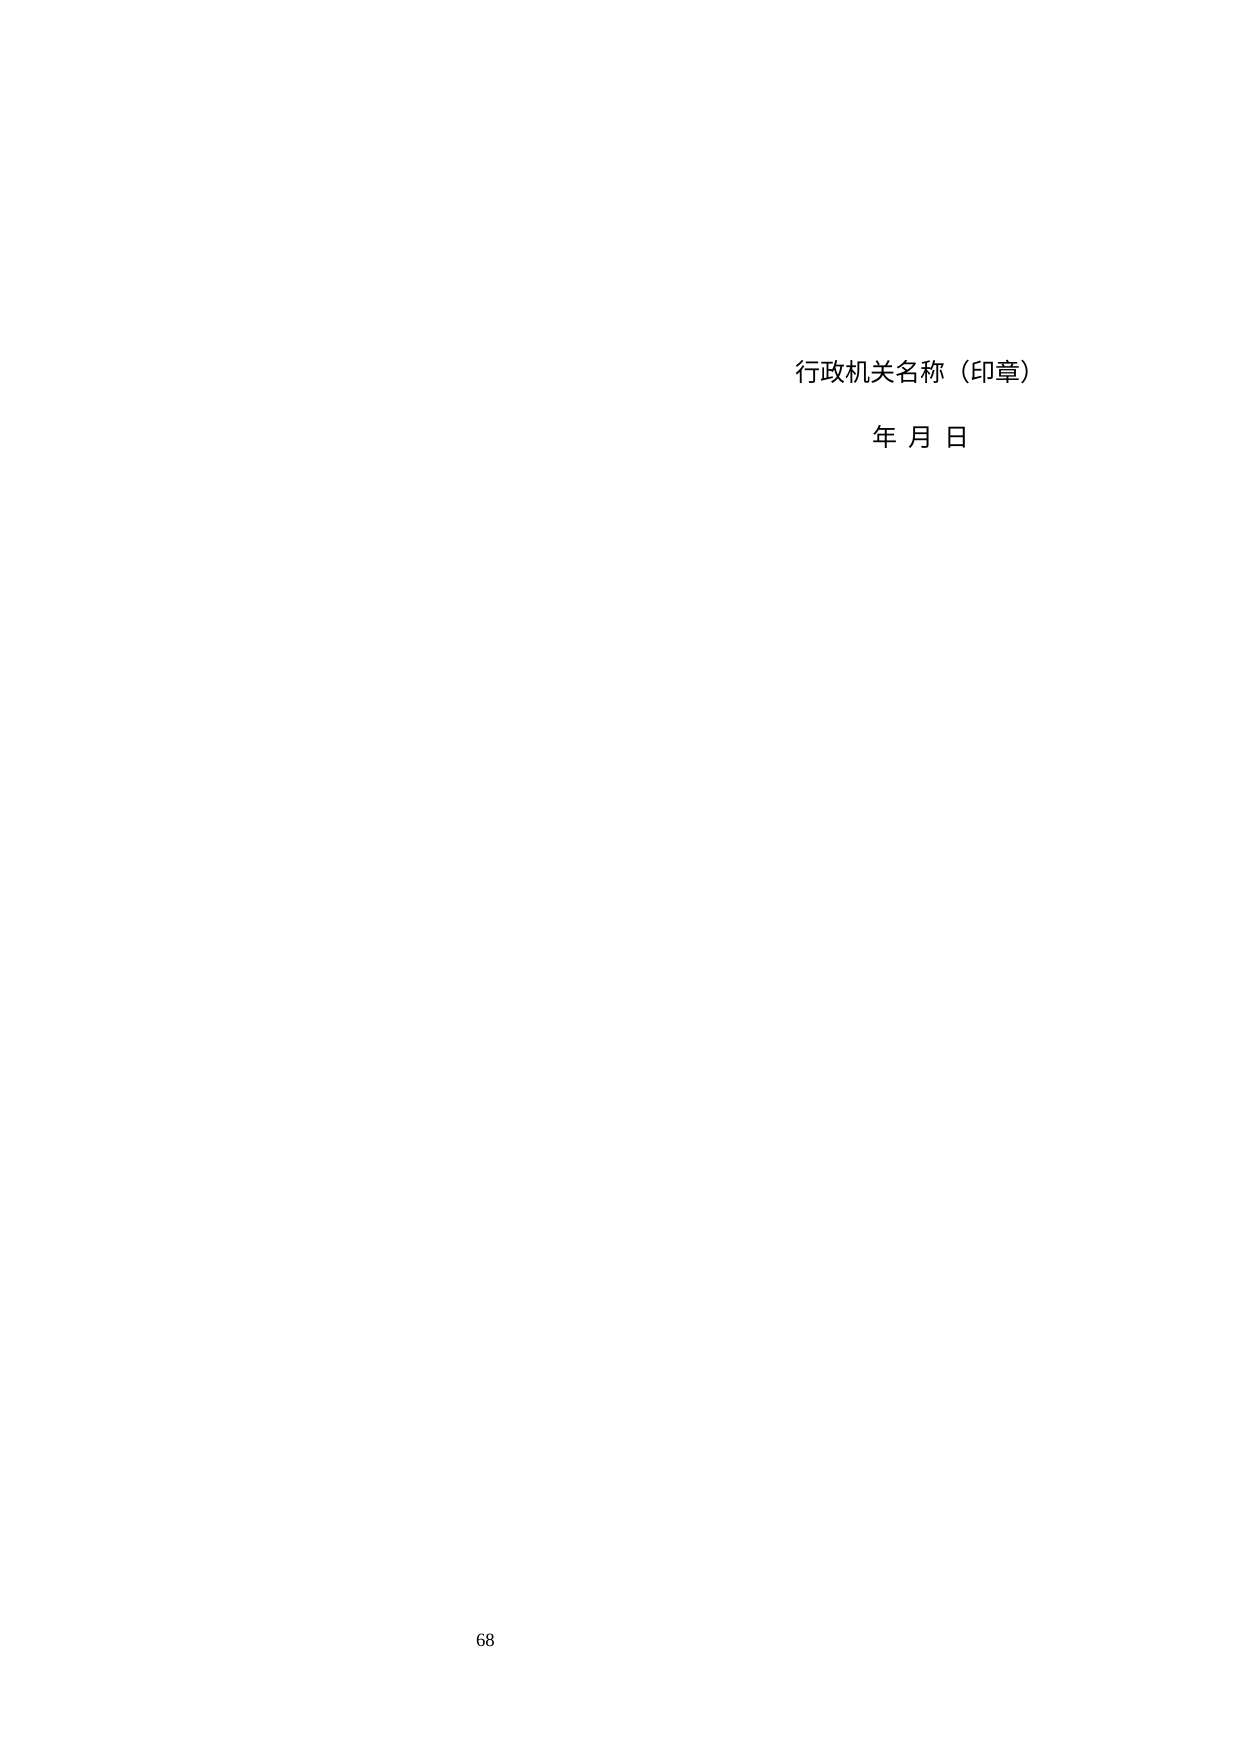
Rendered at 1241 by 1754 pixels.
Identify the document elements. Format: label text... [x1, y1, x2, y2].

text 行政机关名称（印章） [165, 338, 1084, 403]
text 年 月 日 [165, 403, 1084, 468]
